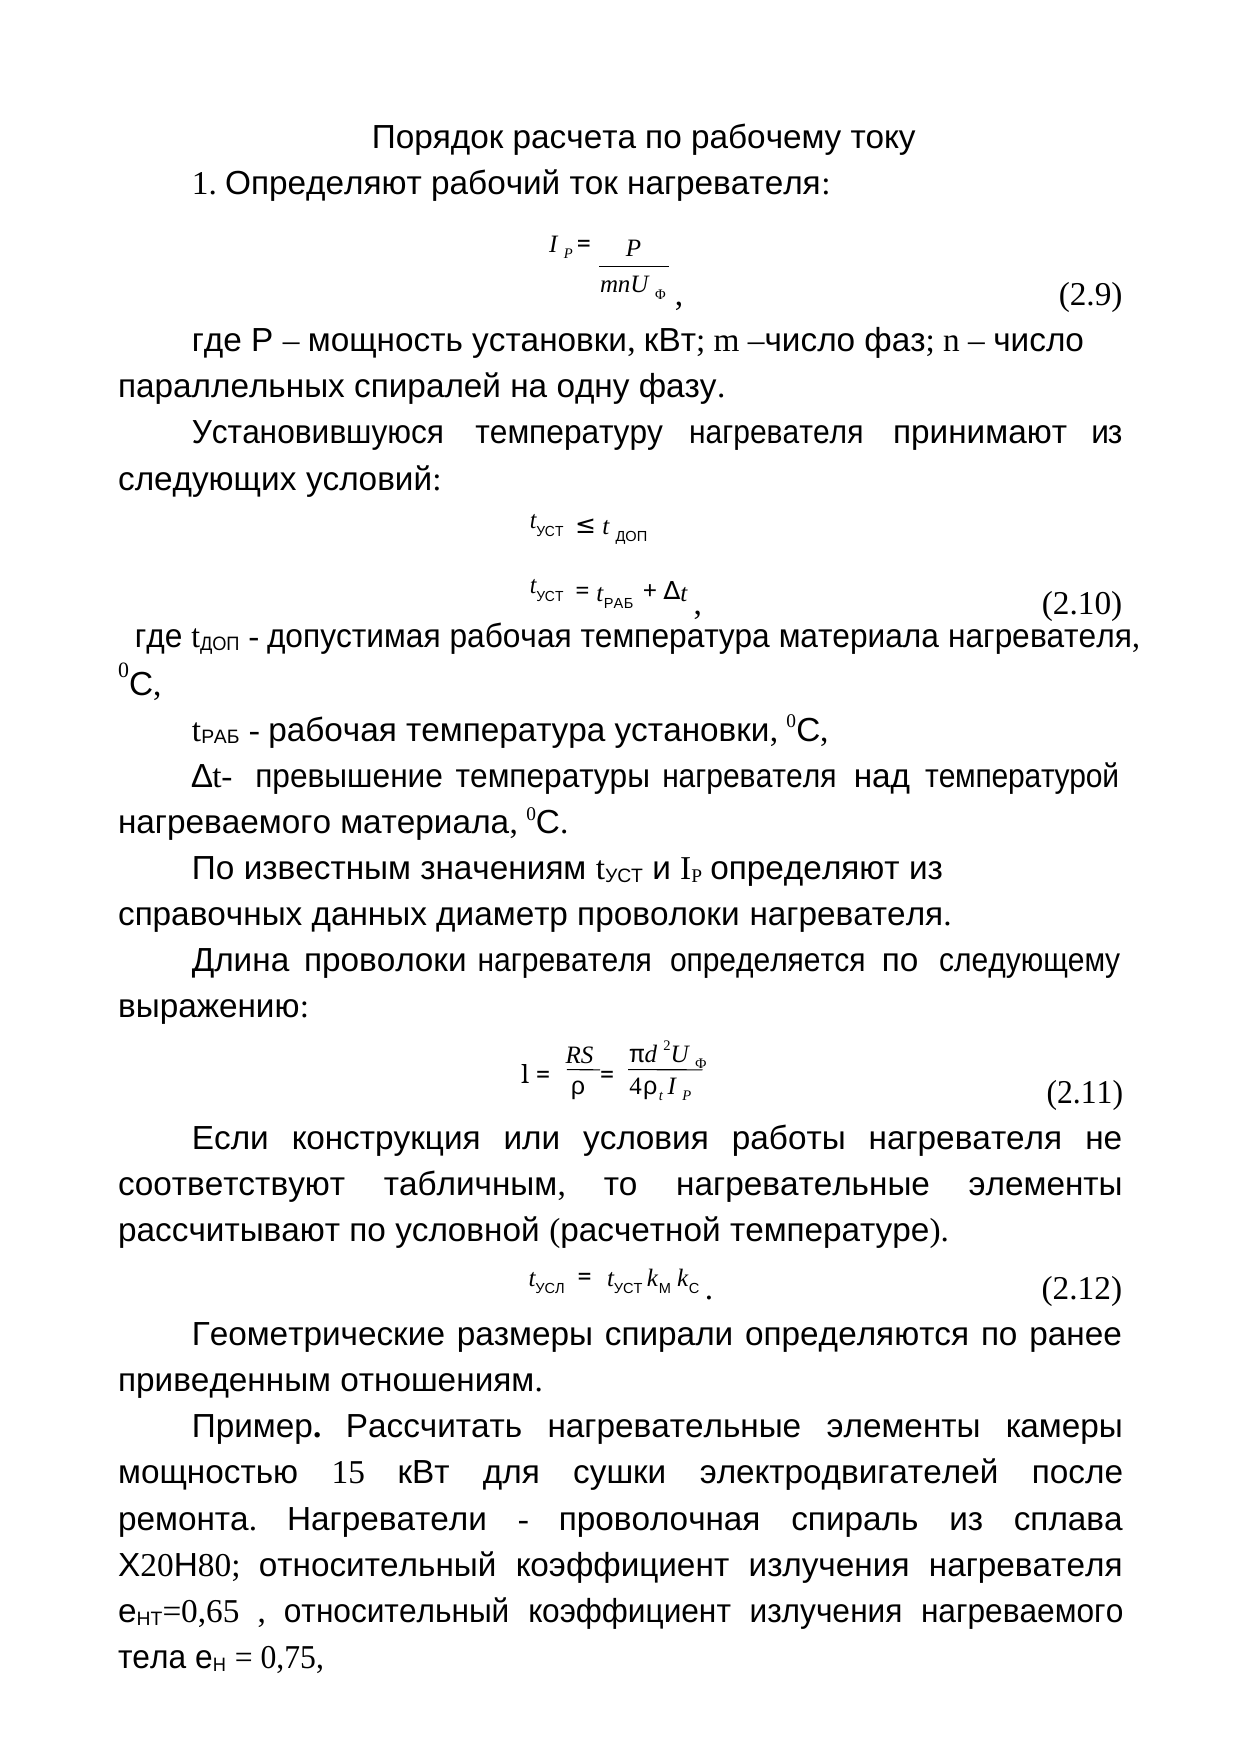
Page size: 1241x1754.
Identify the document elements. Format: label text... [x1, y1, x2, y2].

text Длина проволоки нагревателя определяется по следующему выражению: [118, 940, 1123, 1025]
text где tДОП - допустимая рабочая температура материала нагревателя, [134, 622, 1144, 654]
text ρ 4ρt I P [106, 1069, 693, 1101]
text tУСТ tУСТ [497, 506, 563, 607]
text l = RS = πd 2U Ф [106, 1039, 1121, 1069]
text 0С, [118, 657, 1144, 702]
text mnU Φ , (2.9) [600, 269, 1144, 313]
text 1. Определяют рабочий ток нагревателя: [192, 163, 1144, 201]
text По известным значениям tУСТ и IP определяют из справочных данных диаметр проволоки нагревателя. [118, 848, 1123, 933]
text где Р – мощность установки, кВт; m –число фаз; n – число параллельных спиралей на одну фазу. [118, 320, 1144, 405]
text ∆t- превышение температуры нагревателя над температурой нагреваемого материала, 0С. [118, 756, 1123, 840]
text tУСЛ = tУСТ kМ kС . (2.12) [528, 1258, 1144, 1307]
text Порядок расчета по рабочему току [372, 117, 1144, 155]
text Пример. Рассчитать нагревательные элементы камеры мощностью 15 кВт для сушки электродвигателей после ремонта. Нагреватели - проволочная спираль из сплава Х20Н80; относительный коэффициент излучения нагревателя еНТ=0,65 , относительный коэффициент излучения нагреваемого тела еН = 0,75, [118, 1406, 1123, 1676]
text Геометрические размеры спирали определяются по ранее приведенным отношениям. [118, 1314, 1123, 1398]
text tРАБ - рабочая температура установки, 0С, [192, 709, 1144, 748]
text (2.11) [697, 1072, 1123, 1111]
text ≤ t ДОП [575, 506, 1144, 549]
text = tРАБ + ∆t , (2.10) [575, 572, 1144, 622]
text Установившуюся температуру нагревателя принимают из следующих условий: [118, 413, 1123, 497]
text P [626, 233, 1144, 262]
text Если конструкция или условия работы нагревателя не соответствуют табличным, то нагревательные элементы рассчитывают по условной (расчетной температуре). [118, 1118, 1123, 1249]
text I P = [106, 225, 591, 261]
